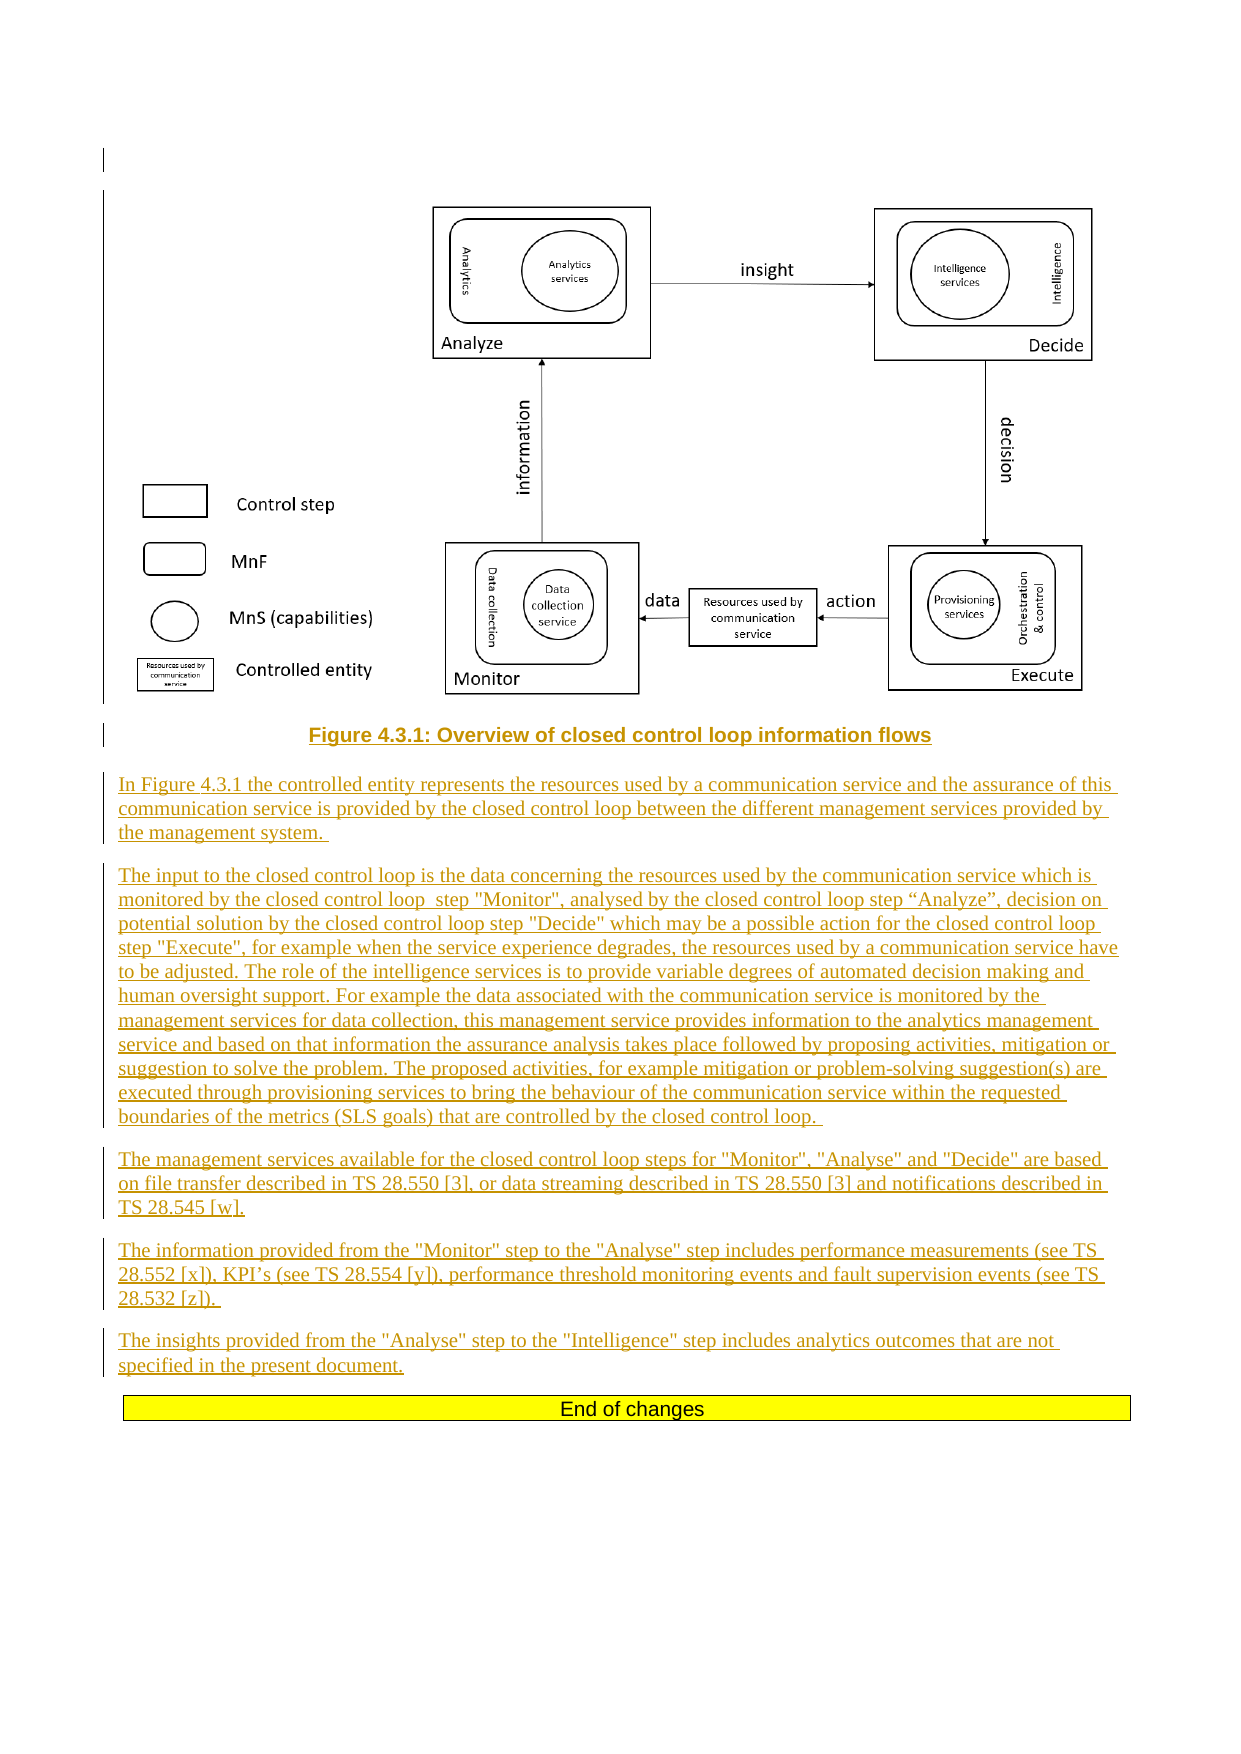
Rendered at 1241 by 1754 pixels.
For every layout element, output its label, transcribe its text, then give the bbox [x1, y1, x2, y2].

table_header End of changes [124, 1396, 1130, 1420]
picture [118, 190, 1123, 705]
